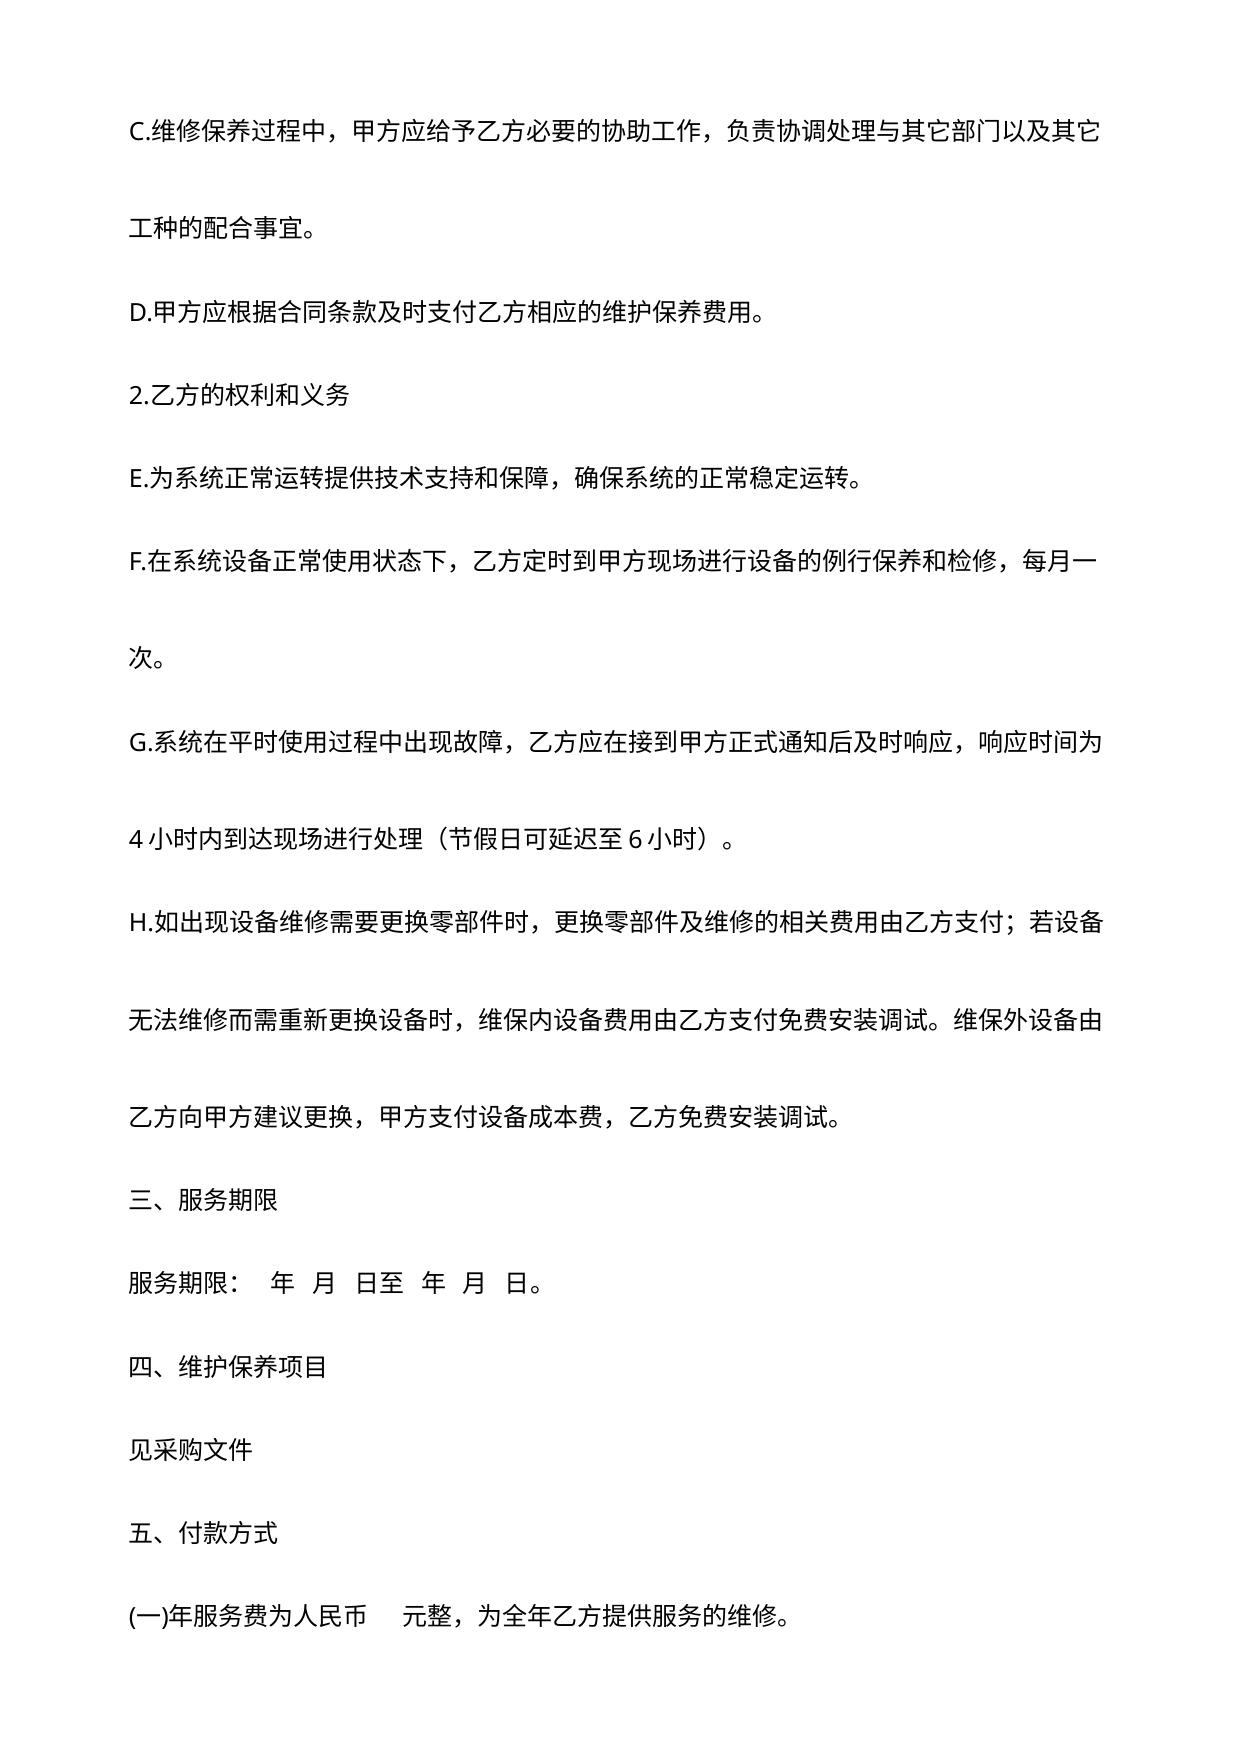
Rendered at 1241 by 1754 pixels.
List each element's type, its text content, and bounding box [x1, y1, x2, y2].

list 服务期限： 年 月 日至 年 月 日。 [129, 1249, 1111, 1314]
list H.如出现设备维修需要更换零部件时，更换零部件及维修的相关费用由乙方支付；若设备无法维修而需重新更换设备时，维保内设备费用由乙方支付免费安装调试。维保外设备由乙方向甲方建议更换，甲方支付设备成本费，乙方免费安装调试。 [129, 888, 1111, 1148]
list 三、服务期限 [129, 1166, 1111, 1231]
list 四、维护保养项目 [129, 1333, 1111, 1398]
list G.系统在平时使用过程中出现故障，乙方应在接到甲方正式通知后及时响应，响应时间为4小时内到达现场进行处理（节假日可延迟至6小时）。 [129, 708, 1111, 870]
list 五、付款方式 [129, 1499, 1111, 1564]
list D.甲方应根据合同条款及时支付乙方相应的维护保养费用。 [129, 278, 1111, 343]
list E.为系统正常运转提供技术支持和保障，确保系统的正常稳定运转。 [129, 444, 1111, 509]
list 2.乙方的权利和义务 [129, 361, 1111, 426]
list 见采购文件 [129, 1416, 1111, 1481]
list C.维修保养过程中，甲方应给予乙方必要的协助工作，负责协调处理与其它部门以及其它工种的配合事宜。 [129, 97, 1111, 259]
list F.在系统设备正常使用状态下，乙方定时到甲方现场进行设备的例行保养和检修，每月一次。 [129, 527, 1111, 689]
list (一)年服务费为人民币 元整，为全年乙方提供服务的维修。 [129, 1582, 1111, 1647]
